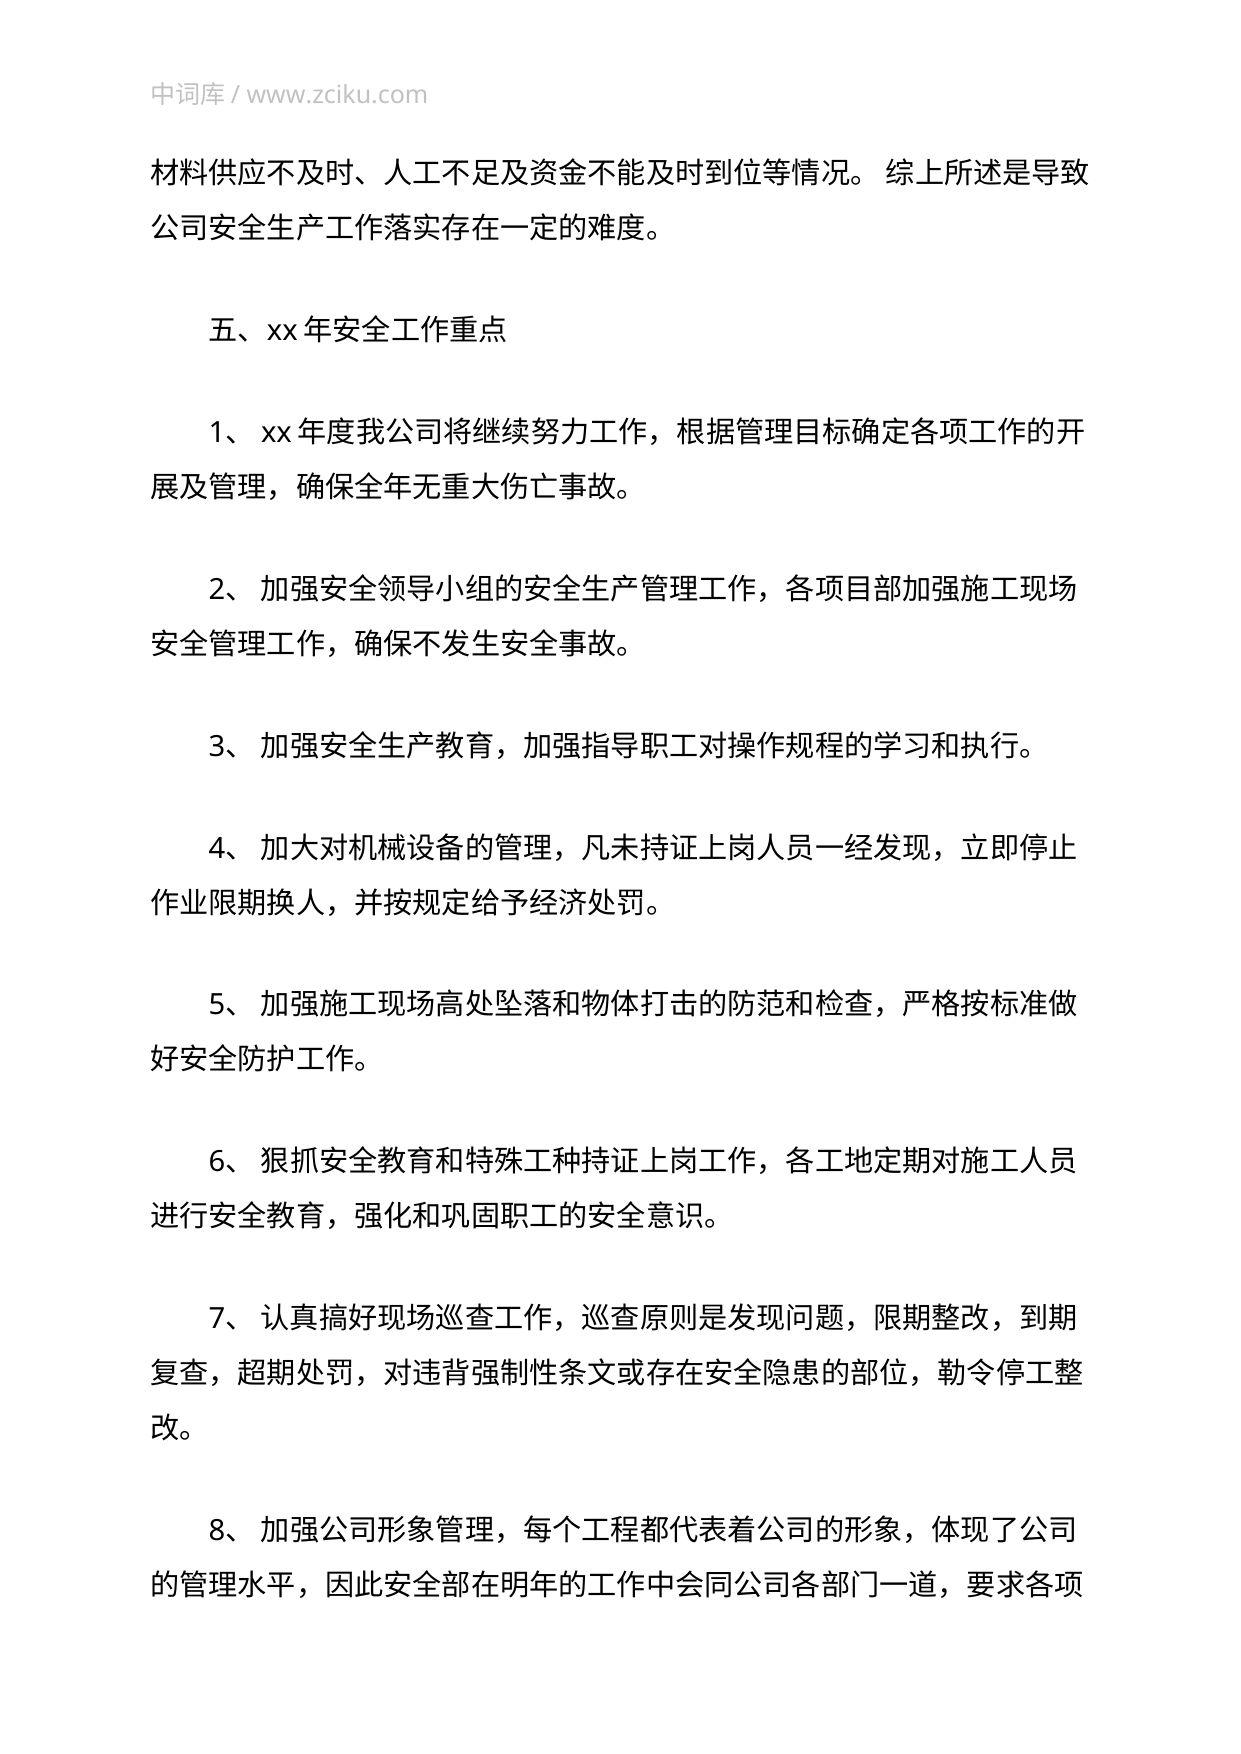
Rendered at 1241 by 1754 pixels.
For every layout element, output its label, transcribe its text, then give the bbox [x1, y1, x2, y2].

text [150, 1506, 1090, 1603]
text 4、 加大对机械设备的管理，凡未持证上岗人员一经发现，立即停止作业限期换人，并按规定给予经济处罚。 [150, 824, 1090, 921]
text 5、 加强施工现场高处坠落和物体打击的防范和检查，严格按标准做好安全防护工作。 [150, 981, 1090, 1078]
text 五、xx年安全工作重点 [150, 307, 1090, 349]
text 2、 加强安全领导小组的安全生产管理工作，各项目部加强施工现场安全管理工作，确保不发生安全事故。 [150, 565, 1090, 663]
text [150, 150, 1090, 247]
text 1、 xx年度我公司将继续努力工作，根据管理目标确定各项工作的开展及管理，确保全年无重大伤亡事故。 [150, 409, 1090, 506]
text 3、 加强安全生产教育，加强指导职工对操作规程的学习和执行。 [150, 722, 1090, 764]
text 7、 认真搞好现场巡查工作，巡查原则是发现问题，限期整改，到期复查，超期处罚，对违背强制性条文或存在安全隐患的部位，勒令停工整改。 [150, 1294, 1090, 1447]
text 6、 狠抓安全教育和特殊工种持证上岗工作，各工地定期对施工人员进行安全教育，强化和巩固职工的安全意识。 [150, 1138, 1090, 1235]
